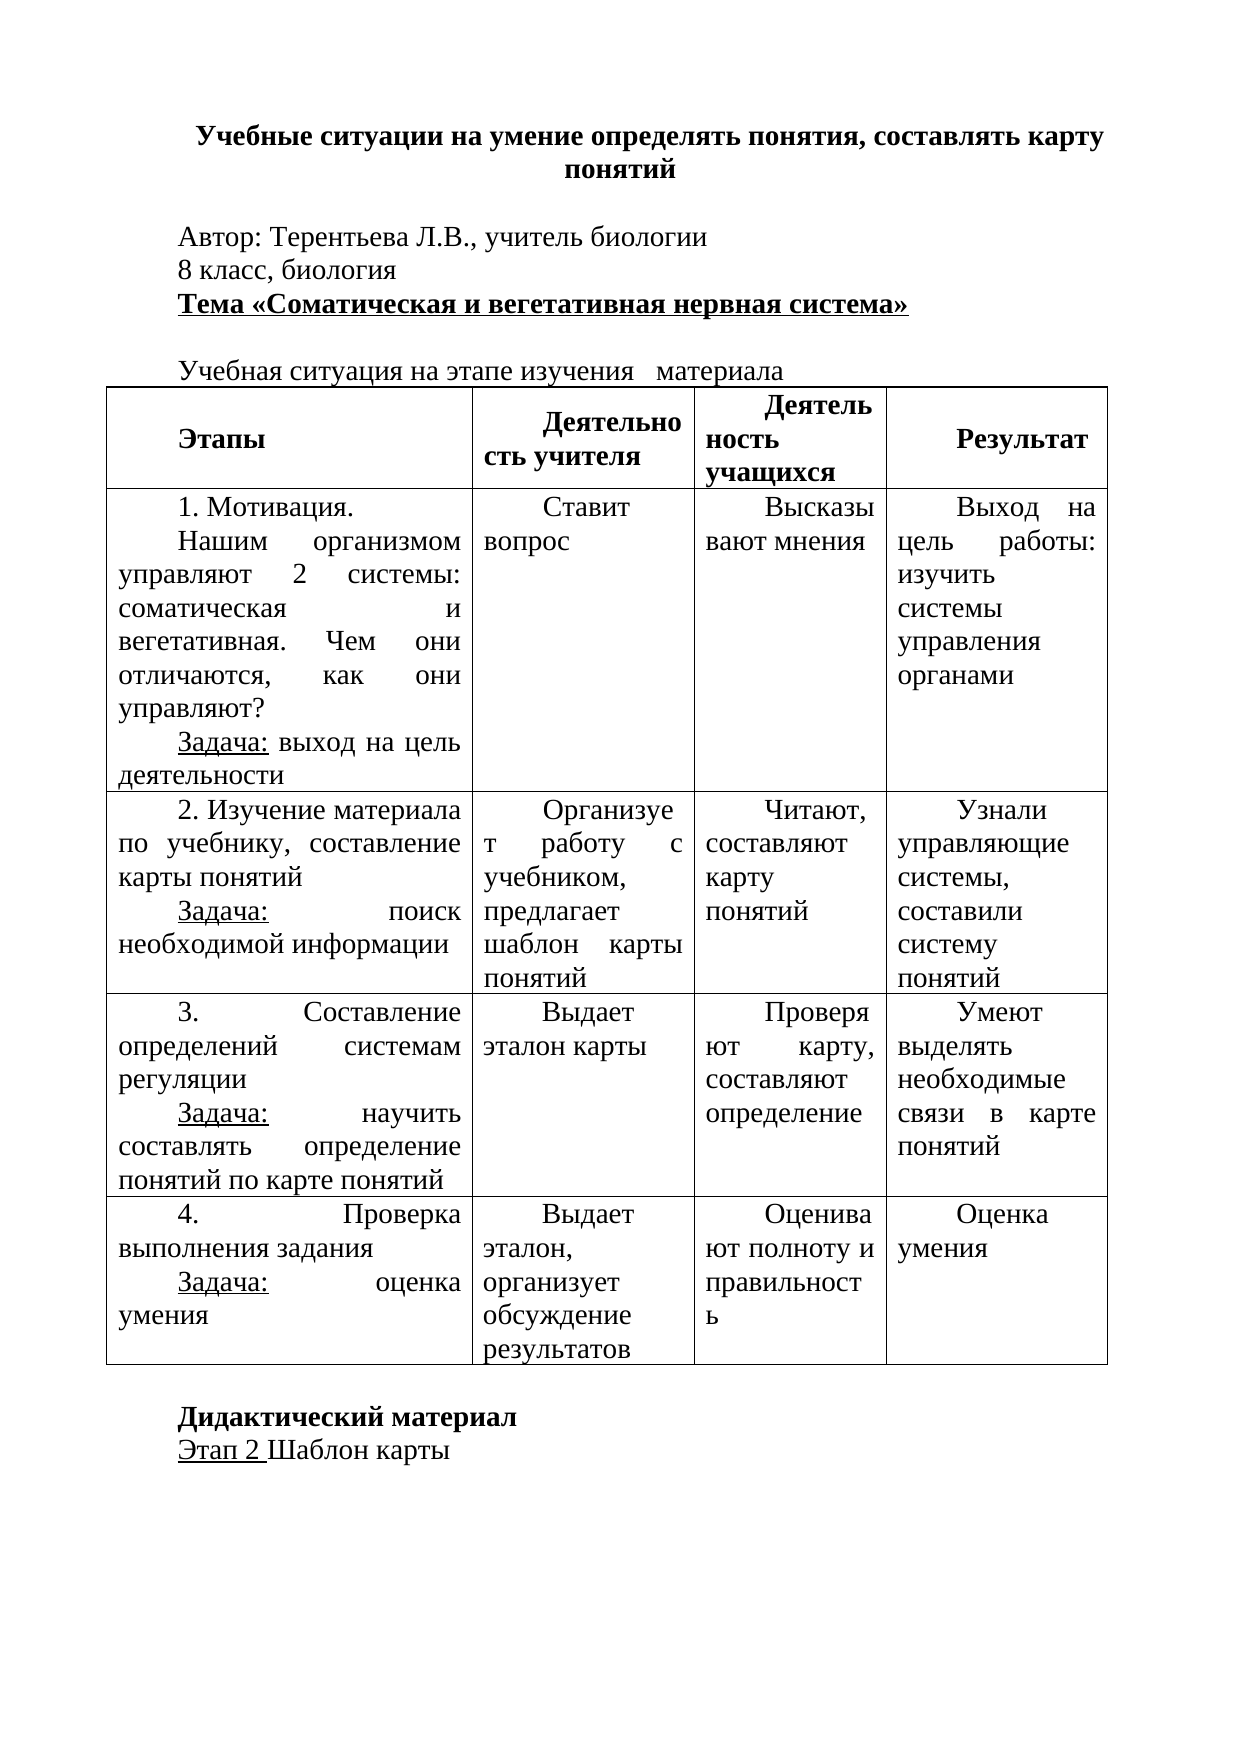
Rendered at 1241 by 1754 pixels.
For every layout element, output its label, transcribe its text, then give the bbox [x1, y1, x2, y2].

table_cell Выход на цель работы: изучить системы управления органами [887, 489, 1107, 791]
table_cell 3. Составление определений системам регуляции Задача: научить составлять определение понятий по карте понятий [107, 994, 472, 1196]
table_cell Умеют выделять необходимые связи в карте понятий [887, 994, 1107, 1196]
text Тема «Соматическая и вегетативная нервная система» [118, 286, 1122, 319]
text Учебная ситуация на этапе изучения материала [118, 353, 1122, 386]
table_header Этапы [107, 388, 472, 488]
table_cell Узнали управляющие системы, составили систему понятий [887, 792, 1107, 993]
text 8 класс, биология [118, 252, 1122, 286]
table_cell Выдает эталон, организует обсуждение результатов [473, 1197, 694, 1364]
table_cell Ставит вопрос [473, 489, 694, 791]
table_cell Проверяют карту, составляют определение [695, 994, 886, 1196]
table_cell Выдает эталон карты [473, 994, 694, 1196]
table_cell Оценивают полноту и правильность [695, 1197, 886, 1364]
table_cell Организует работу с учебником, предлагает шаблон карты понятий [473, 792, 694, 993]
table_cell Оценка умения [887, 1197, 1107, 1364]
table_cell Высказывают мнения [695, 489, 886, 791]
table_header Результат [887, 388, 1107, 488]
table_header Деятельность учителя [473, 388, 694, 488]
text Учебные ситуации на умение определять понятия, составлять карту понятий [118, 118, 1122, 185]
table_cell Читают, составляют карту понятий [695, 792, 886, 993]
table_cell 2. Изучение материала по учебнику, составление карты понятий Задача: поиск необходимой информации [107, 792, 472, 993]
text Дидактический материал [118, 1399, 1122, 1432]
table_cell 1. Мотивация. Нашим организмом управляют 2 системы: соматическая и вегетативная. Чем они отличаются, как они управляют? Задача: выход на цель деятельности [107, 489, 472, 791]
table_cell 4. Проверка выполнения задания Задача: оценка умения [107, 1197, 472, 1364]
text Автор: Терентьева Л.В., учитель биологии [118, 219, 1122, 252]
table_header Деятельность учащихся [695, 388, 886, 488]
text Этап 2 Шаблон карты [118, 1432, 1122, 1466]
